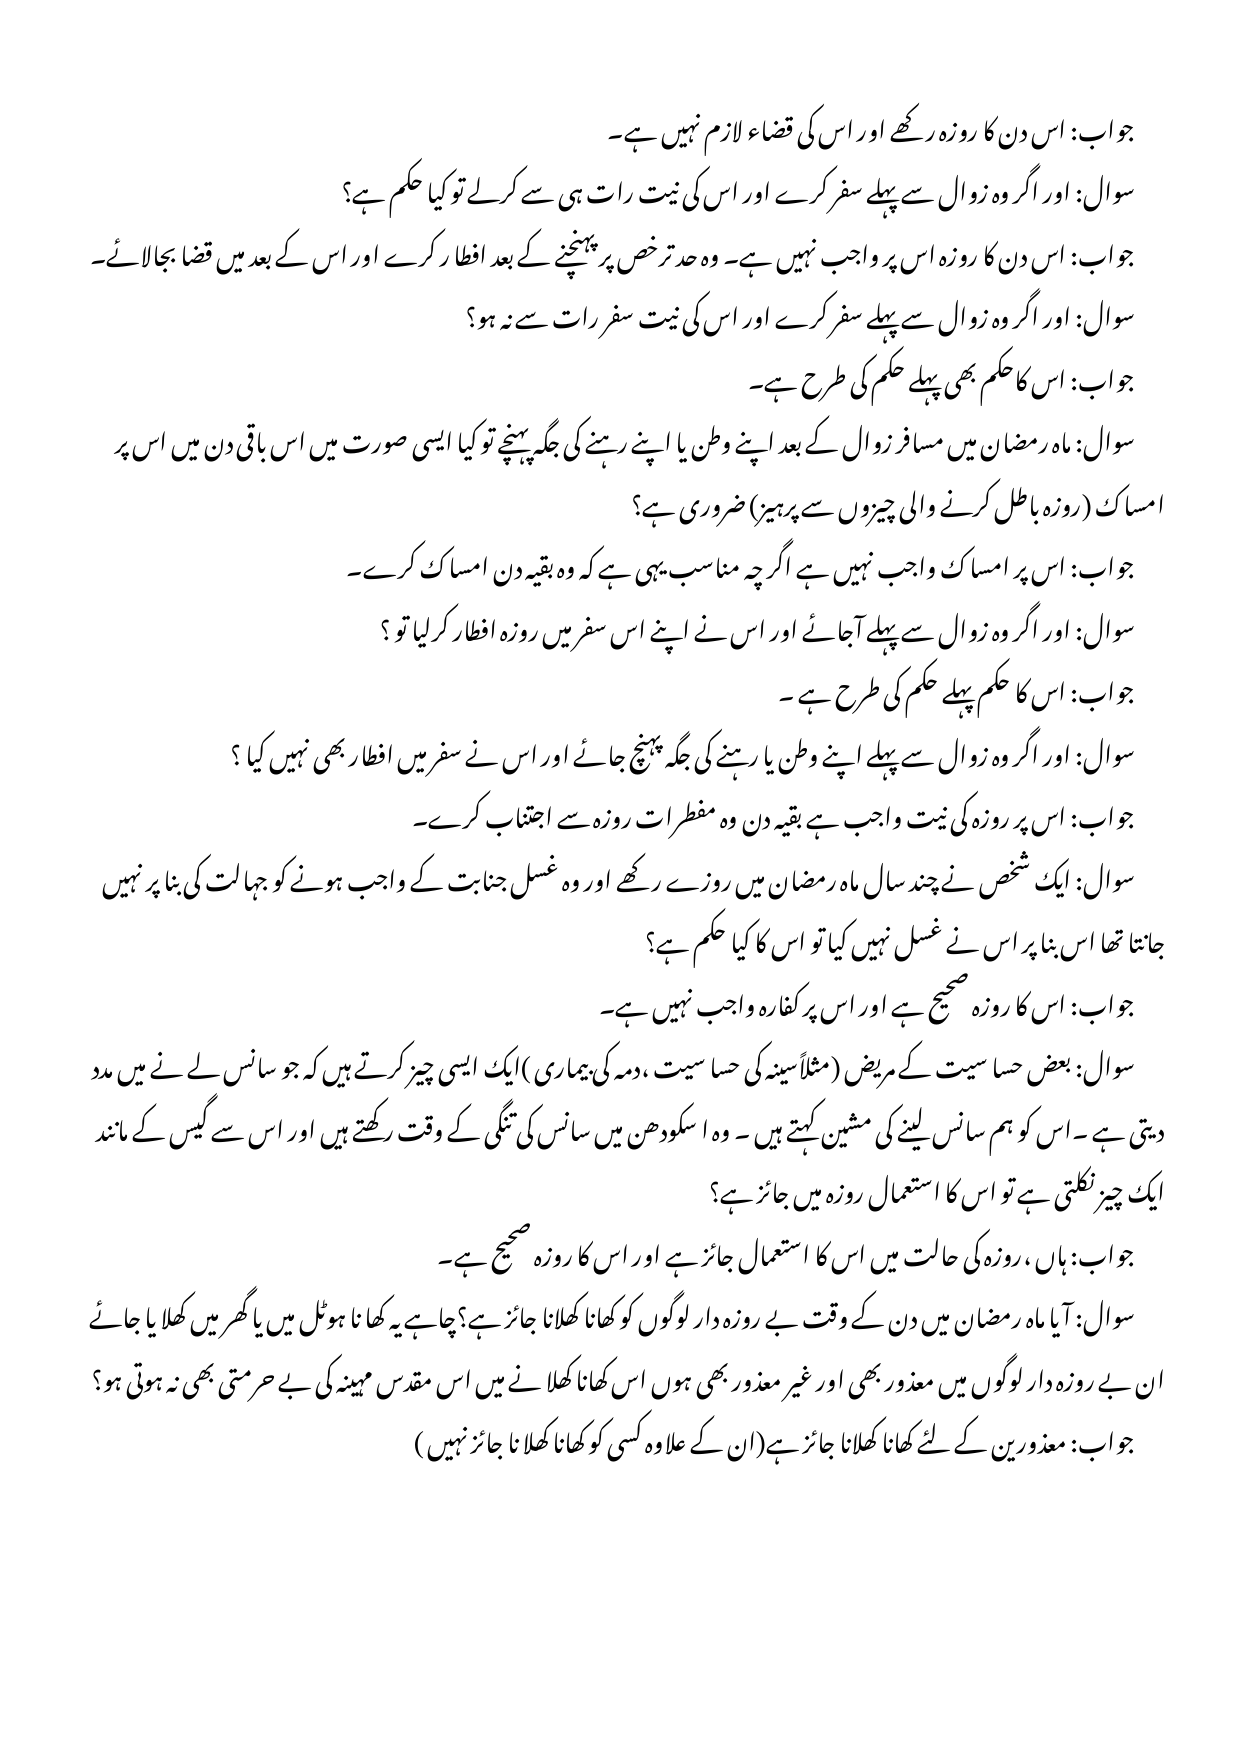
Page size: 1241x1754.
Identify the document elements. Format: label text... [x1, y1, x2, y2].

text سوال: ایک شخص نے چند سال ماہ رمضان میں روزے رکھے اور وہ غسل جنابت کے واجب ہونے کو جہالت کی بنا پر نہیں جانتا تھا اس بنا پر اس نے غسل نہیں کیا تو اس کا کیا حکم ہے؟ [75, 844, 1165, 969]
text جواب: اس دن کا روزہ رکھے اور اس کی قضاء لازم نہیں ہے۔ [75, 94, 1165, 156]
text جواب: اس کا روزہ صحیح ہے اور اس پر کفارہ واجب نہیں ہے۔ [75, 969, 1165, 1031]
text سوال: آ یا ماہ رمضان میں دن کے وقت بے روزہ دار لوگوں کو کھانا کھلانا جائز ہے؟چاہے یہ کھا نا ہوٹل میں یا گھر میں کھلا یا جائے ان بے روزہ دار لوگوں میں معذور بھی اور غیر معذور بھی ہوں اس کھانا کھلا نے میں اس مقدس مہینہ کی بے حرمتی بھی نہ ہوتی ہو؟ [75, 1281, 1165, 1406]
text جواب: ہاں ،روزہ کی حالت میں اس کا استعمال جائز ہے اور اس کا روزہ صحیح ہے۔ [75, 1219, 1165, 1281]
text سوال: اور اگر وہ زوال سے پہلے سفر کرے اور اس کی نیت سفر رات سے نہ ہو؟ [75, 281, 1165, 344]
text سوال: اور اگر وہ زوال سے پہلے اپنے وطن یا رہنے کی جگہ پہنچ جائے اور اس نے سفر میں افطار بھی نہیں کیا ؟ [75, 719, 1165, 781]
text سوال: ماہ رمضان میں مسافر زوال کے بعد اپنے وطن یا اپنے رہنے کی جگہ پہنچے تو کیا ایسی صورت میں اس باقی دن میں اس پر امساک (روزہ باطل کرنے والی چیزوں سے پرہیز) ضروری ہے؟ [75, 406, 1165, 531]
text سوال: بعض حسا سیت کے مریض (مثلاًسینہ کی حسا سیت ،دمہ کی بیماری )ایک ایسی چیز کرتے ہیں کہ جو سانس لے نے میں مدد دیتی ہے ۔اس کو ہم سانس لینے کی مشین کہتے ہیں ۔ وہ ا سکودھن میں سانس کی تنگی کے وقت رکھتے ہیں اور اس سے گیس کے مانند ایک چیز نکلتی ہے تو اس کا استعمال روزہ میں جائز ہے؟ [75, 1031, 1165, 1219]
text جواب: اس دن کا روزہ اس پر واجب نہیں ہے۔ وہ حد ترخص پر پہنچنے کے بعد افطا ر کرے اور اس کے بعد میں قضا بجالائے۔ [75, 219, 1165, 281]
text جواب: اس کاحکم بھی پہلے حکم کی طرح ہے۔ [75, 344, 1165, 406]
text سوال: اور اگر وہ زوال سے پہلے سفر کرے اور اس کی نیت رات ہی سے کرلے تو کیا حکم ہے؟ [75, 156, 1165, 219]
text سوال: اور اگر وہ زوال سے پہلے آجائے اور اس نے اپنے اس سفر میں روزہ افطار کرلیا تو ؟ [75, 594, 1165, 656]
text جواب: اس پر روزہ کی نیت واجب ہے بقیہ دن وہ مفطرات روزہ سے اجتناب کرے۔ [75, 781, 1165, 844]
text جواب: اس کا حکم پہلے حکم کی طرح ہے ۔ [75, 656, 1165, 719]
text جواب: اس پر امساک واجب نہیں ہے اگر چہ مناسب یہی ہے کہ وہ بقیہ دن امساک کرے۔ [75, 531, 1165, 594]
text جواب: معذورین کے لئے کھانا کھلانا جائز ہے(ان کے علاوہ کسی کو کھانا کھلا نا جائز نہیں ) [75, 1406, 1165, 1469]
